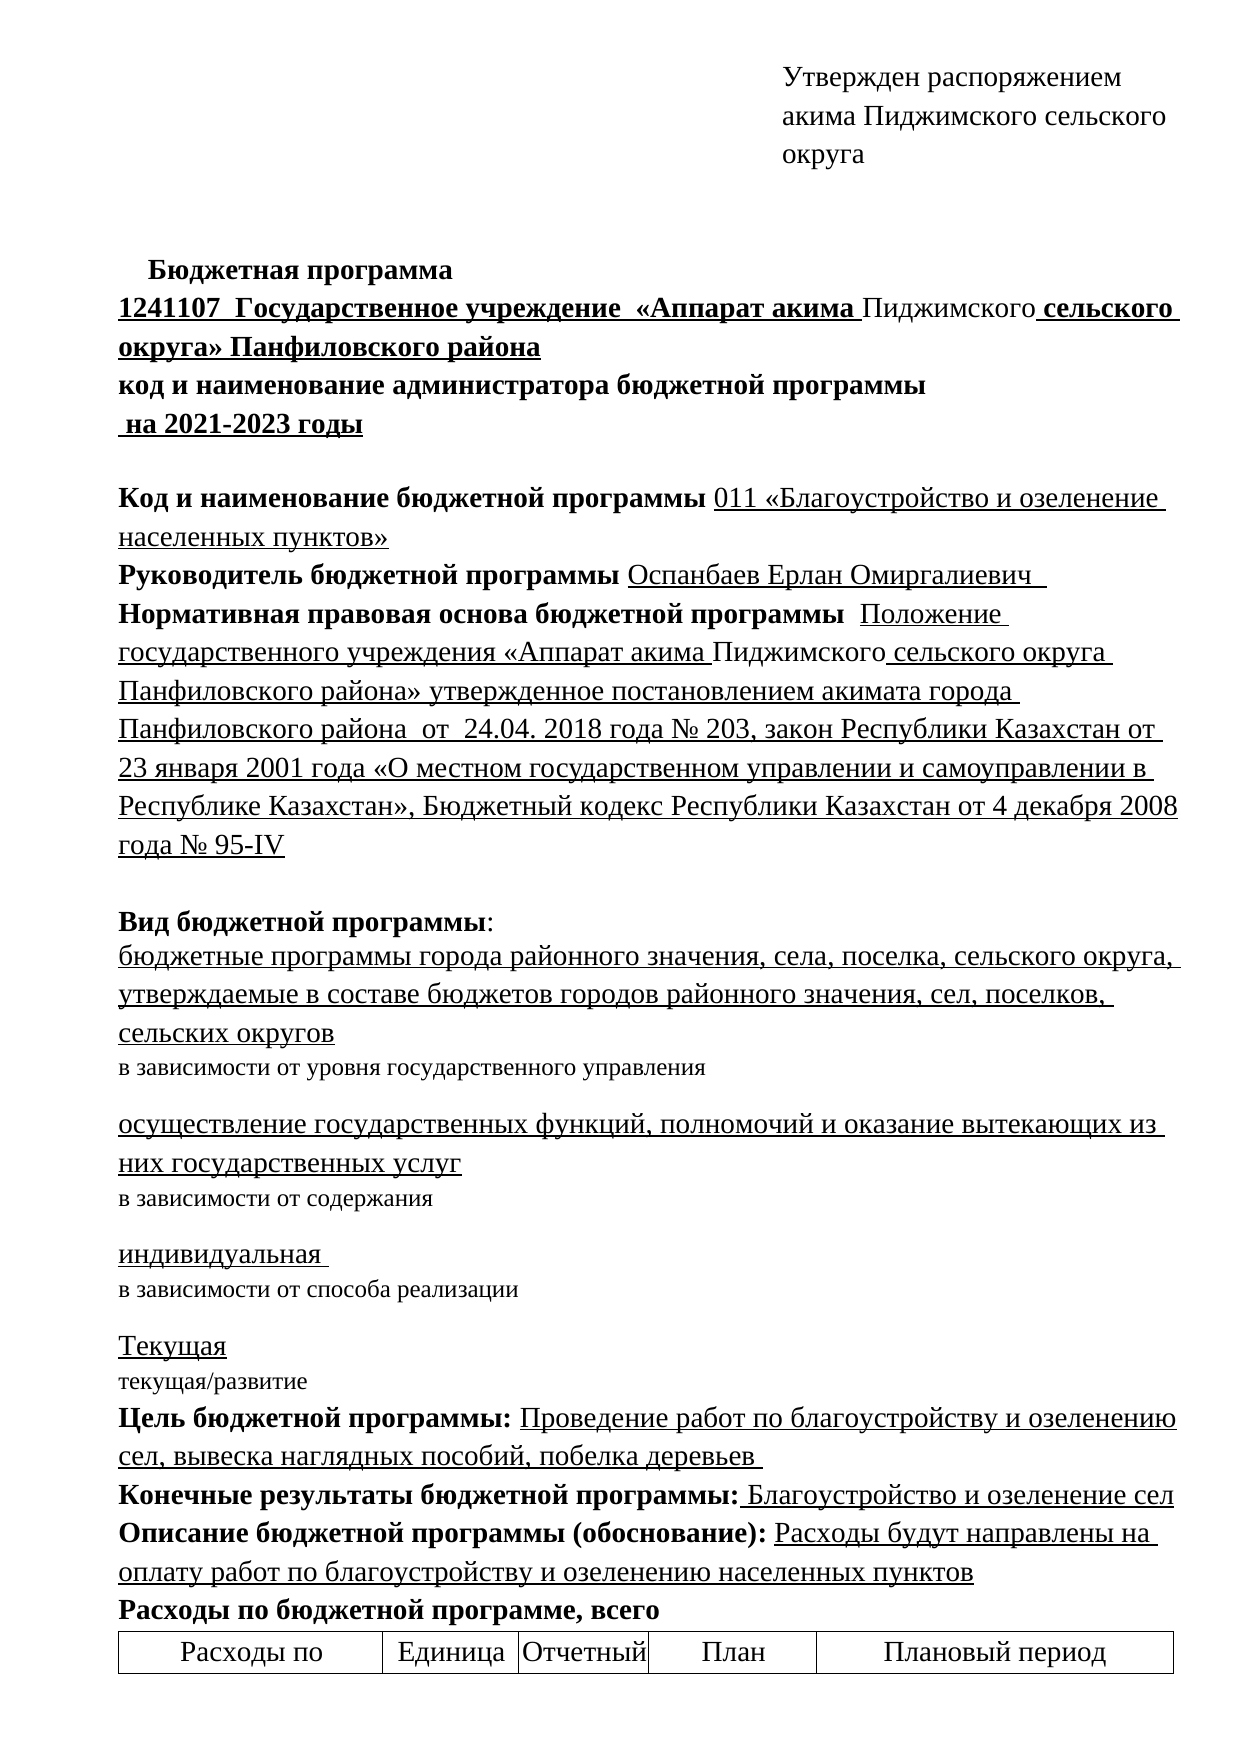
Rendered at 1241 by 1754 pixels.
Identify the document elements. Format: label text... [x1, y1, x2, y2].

table_header Единица измерения [383, 1632, 518, 1673]
text Бюджетная программа 1241107 Государственное учреждение «Аппарат акима Пиджимского сельского округа» Панфиловского района [118, 252, 1181, 362]
text индивидуальная в зависимости от способа реализации [118, 1237, 1181, 1303]
text код и наименование администратора бюджетной программы на 2021-2023 годы [118, 367, 1181, 475]
text Расходы по бюджетной программе, всего [118, 1592, 1181, 1626]
table_header План текущего года [649, 1632, 816, 1673]
text Конечные результаты бюджетной программы: Благоустройство и озеленение сел [118, 1477, 1181, 1510]
table_header Плановый период [817, 1632, 1173, 1673]
table_header Отчетный год [519, 1632, 648, 1673]
text осуществление государственных функций, полномочий и оказание вытекающих из них государственных услуг в зависимости от содержания [118, 1106, 1181, 1211]
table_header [119, 1632, 382, 1673]
text бюджетные программы города районного значения, села, поселка, сельского округа, утверждаемые в составе бюджетов городов районного значения, сел, поселков, сельских округов в зависимости от уровня государственного управления [118, 938, 1181, 967]
text Текущая текущая/развитие Цель бюджетной программы: Проведение работ по благоустройству и озеленению сел, вывеска наглядных пособий, побелка деревьев [118, 1328, 1181, 1472]
text Код и наименование бюджетной программы 011 «Благоустройство и озеленение населенных пунктов» [118, 480, 1181, 552]
text Вид бюджетной программы: [118, 904, 1181, 938]
text Нормативная правовая основа бюджетной программы Положение государственного учреждения «Аппарат акима Пиджимского сельского округа Панфиловского района» утвержденное постановлением акимата города Панфиловского района от 24.04. 2018 года № 203, закон Республики Казахстан от 23 января 2001 года «О местном государственном управлении и самоуправлении в Республике Казахстан», Бюджетный кодекс Республики Казахстан от 4 декабря 2008 года № 95-IV [118, 596, 1181, 861]
text Описание бюджетной программы (обоснование): Расходы будут направлены на оплату работ по благоустройству и озеленению населенных пунктов [118, 1515, 1181, 1587]
text бюджетные программы города районного значения, села, поселка, сельского округа, утверждаемые в составе бюджетов городов районного значения, сел, поселков, сельских округов в зависимости от уровня государственного управления [118, 968, 1181, 1081]
text Утвержден распоряжением [782, 59, 1181, 93]
text округа [782, 136, 1181, 170]
text акима Пиджимского сельского [782, 98, 1181, 131]
text Руководитель бюджетной программы Оспанбаев Ерлан Омиргалиевич [118, 557, 1181, 591]
